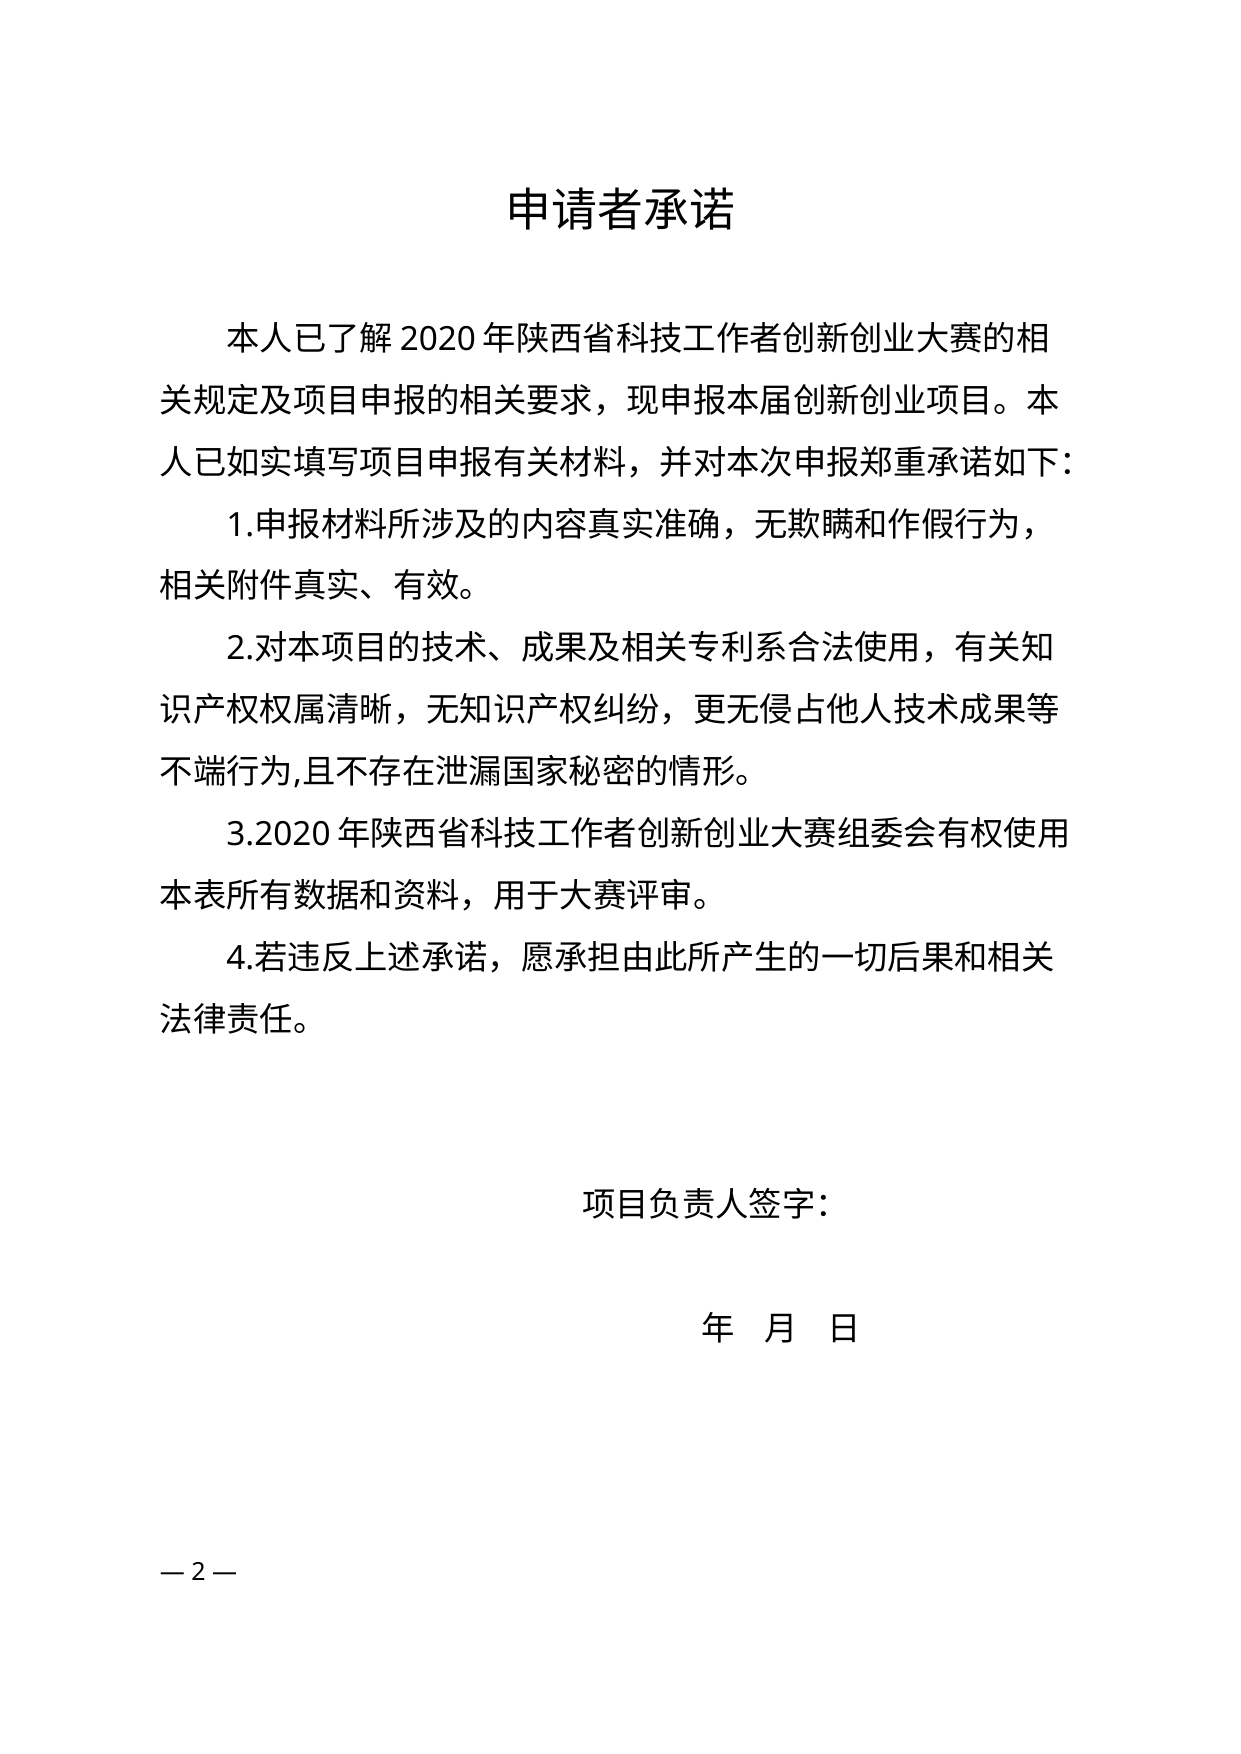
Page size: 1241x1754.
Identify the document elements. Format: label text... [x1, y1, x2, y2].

text 年 月 日 [457, 1291, 1081, 1353]
text 项目负责人签字： [457, 1167, 1081, 1229]
text 4.若违反上述承诺，愿承担由此所产生的一切后果和相关法律责任。 [159, 920, 1081, 1043]
text 本人已了解2020年陕西省科技工作者创新创业大赛的相关规定及项目申报的相关要求，现申报本届创新创业项目。本人已如实填写项目申报有关材料，并对本次申报郑重承诺如下： [159, 301, 1081, 487]
text 3.2020年陕西省科技工作者创新创业大赛组委会有权使用本表所有数据和资料，用于大赛评审。 [159, 796, 1081, 920]
text 2.对本项目的技术、成果及相关专利系合法使用，有关知识产权权属清晰，无知识产权纠纷，更无侵占他人技术成果等不端行为,且不存在泄漏国家秘密的情形。 [159, 610, 1081, 796]
text 1.申报材料所涉及的内容真实准确，无欺瞒和作假行为，相关附件真实、有效。 [159, 487, 1081, 610]
text 申请者承诺 [159, 177, 1081, 239]
